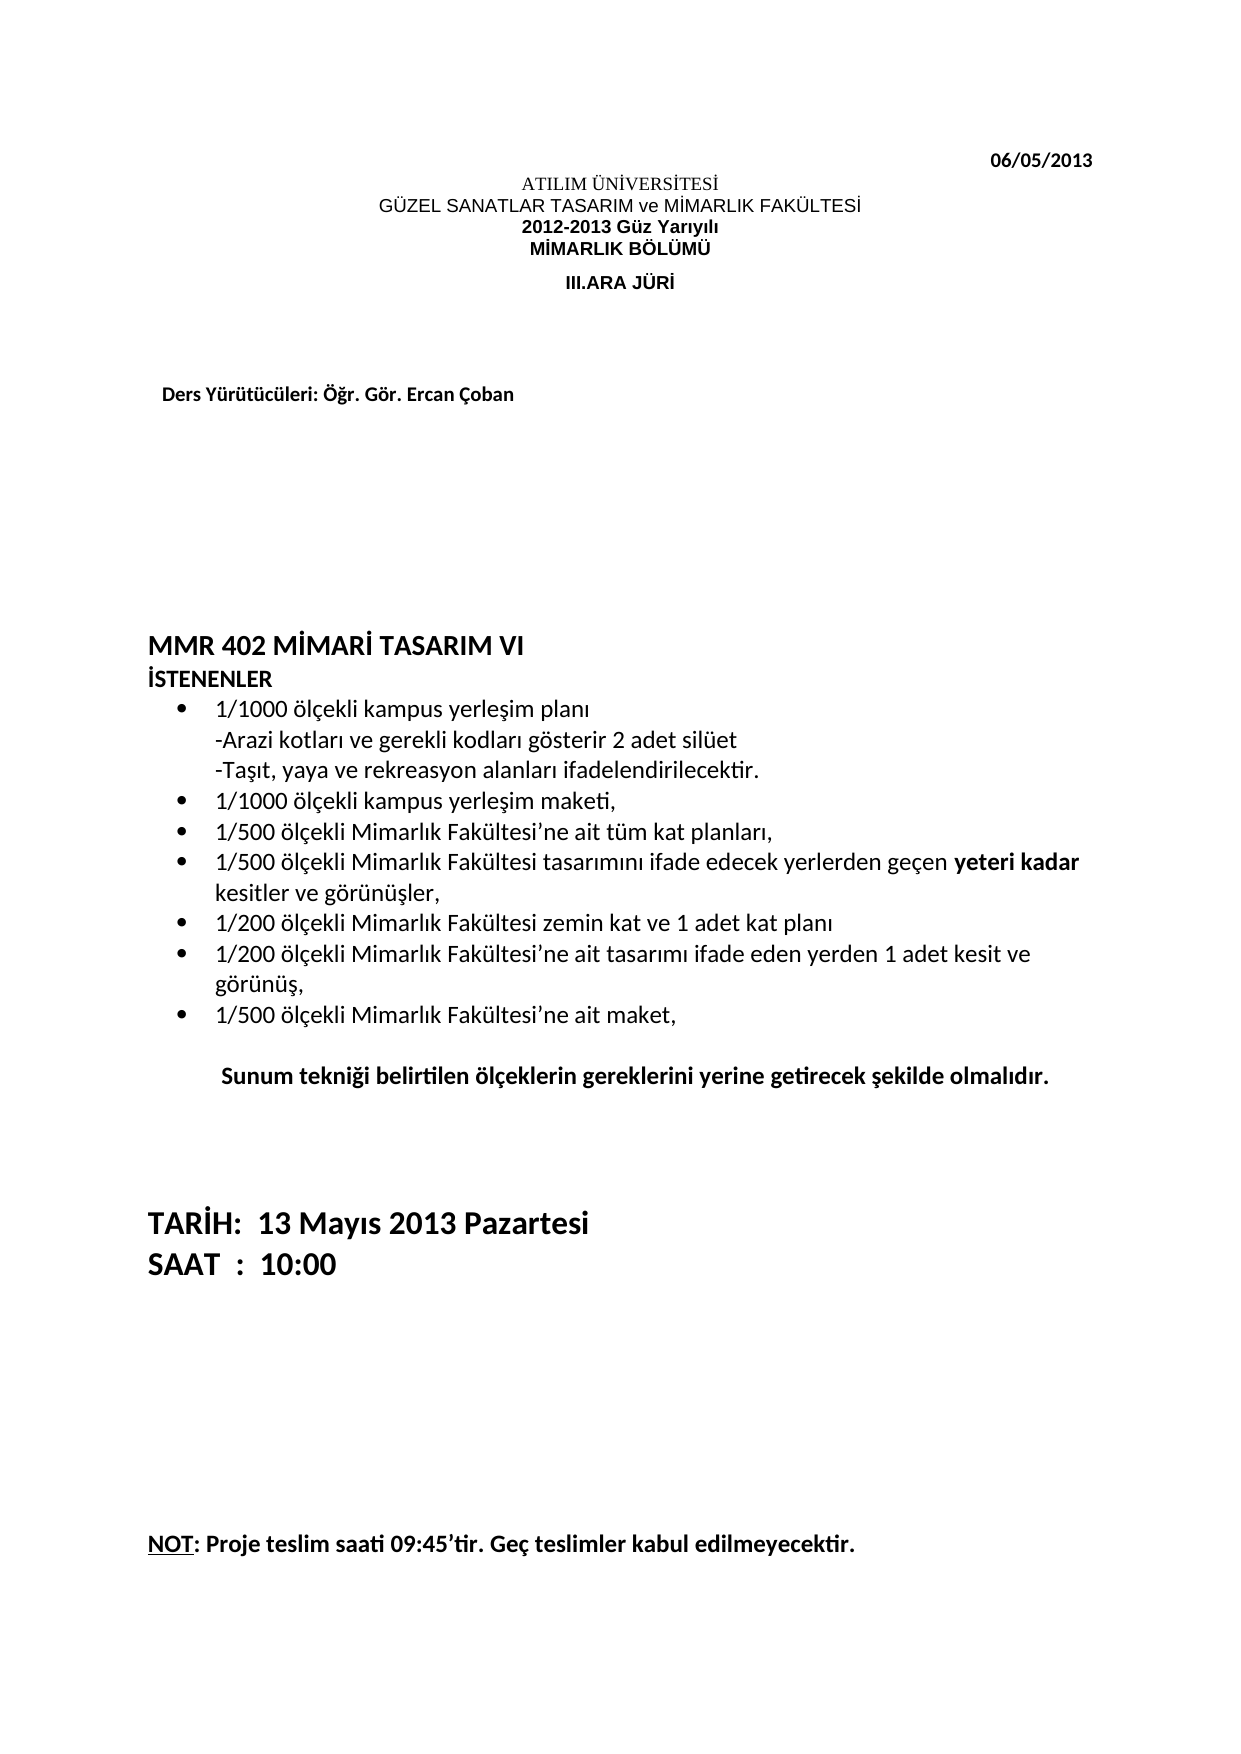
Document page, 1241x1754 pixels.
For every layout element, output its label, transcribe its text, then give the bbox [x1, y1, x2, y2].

list -Arazi kotları ve gerekli kodları gösterir 2 adet silüet [215, 724, 1093, 754]
list 1/500 ölçekli Mimarlık Fakültesi’ne ait tüm kat planları, [177, 816, 1093, 846]
text SAAT : 10:00 [148, 1243, 1093, 1283]
text MMR 402 MİMARİ TASARIM VI [148, 627, 1093, 663]
text Sunum tekniği belirtilen ölçeklerin gereklerini yerine getirecek şekilde olmalıdır. [148, 1060, 1093, 1090]
text TARİH: 13 Mayıs 2013 Pazartesi [148, 1202, 1093, 1243]
list 1/200 ölçekli Mimarlık Fakültesi zemin kat ve 1 adet kat planı [177, 907, 1093, 938]
text 2012-2013 Güz Yarıyılı [148, 216, 1093, 238]
text ATILIM ÜNİVERSİTESİ [148, 173, 1093, 194]
list 1/500 ölçekli Mimarlık Fakültesi’ne ait maket, [177, 999, 1093, 1029]
list 1/200 ölçekli Mimarlık Fakültesi’ne ait tasarımı ifade eden yerden 1 adet kesit ve görünüş, [177, 938, 1093, 999]
text III.ARA JÜRİ [148, 272, 1093, 293]
text 06/05/2013 [148, 148, 1093, 173]
text NOT: Proje teslim saati 09:45’tir. Geç teslimler kabul edilmeyecektir. [148, 1528, 1093, 1558]
list 1/1000 ölçekli kampus yerleşim planı [177, 693, 1093, 724]
list 1/1000 ölçekli kampus yerleşim maketi, [177, 785, 1093, 816]
text GÜZEL SANATLAR TASARIM ve MİMARLIK FAKÜLTESİ [148, 194, 1093, 216]
text Ders Yürütücüleri: Öğr. Gör. Ercan Çoban [148, 382, 1093, 407]
list -Taşıt, yaya ve rekreasyon alanları ifadelendirilecektir. [215, 754, 1093, 785]
text İSTENENLER [148, 663, 1093, 693]
text MİMARLIK BÖLÜMÜ [148, 238, 1093, 259]
list 1/500 ölçekli Mimarlık Fakültesi tasarımını ifade edecek yerlerden geçen yeteri kadar kesitler ve görünüşler, [177, 846, 1093, 907]
